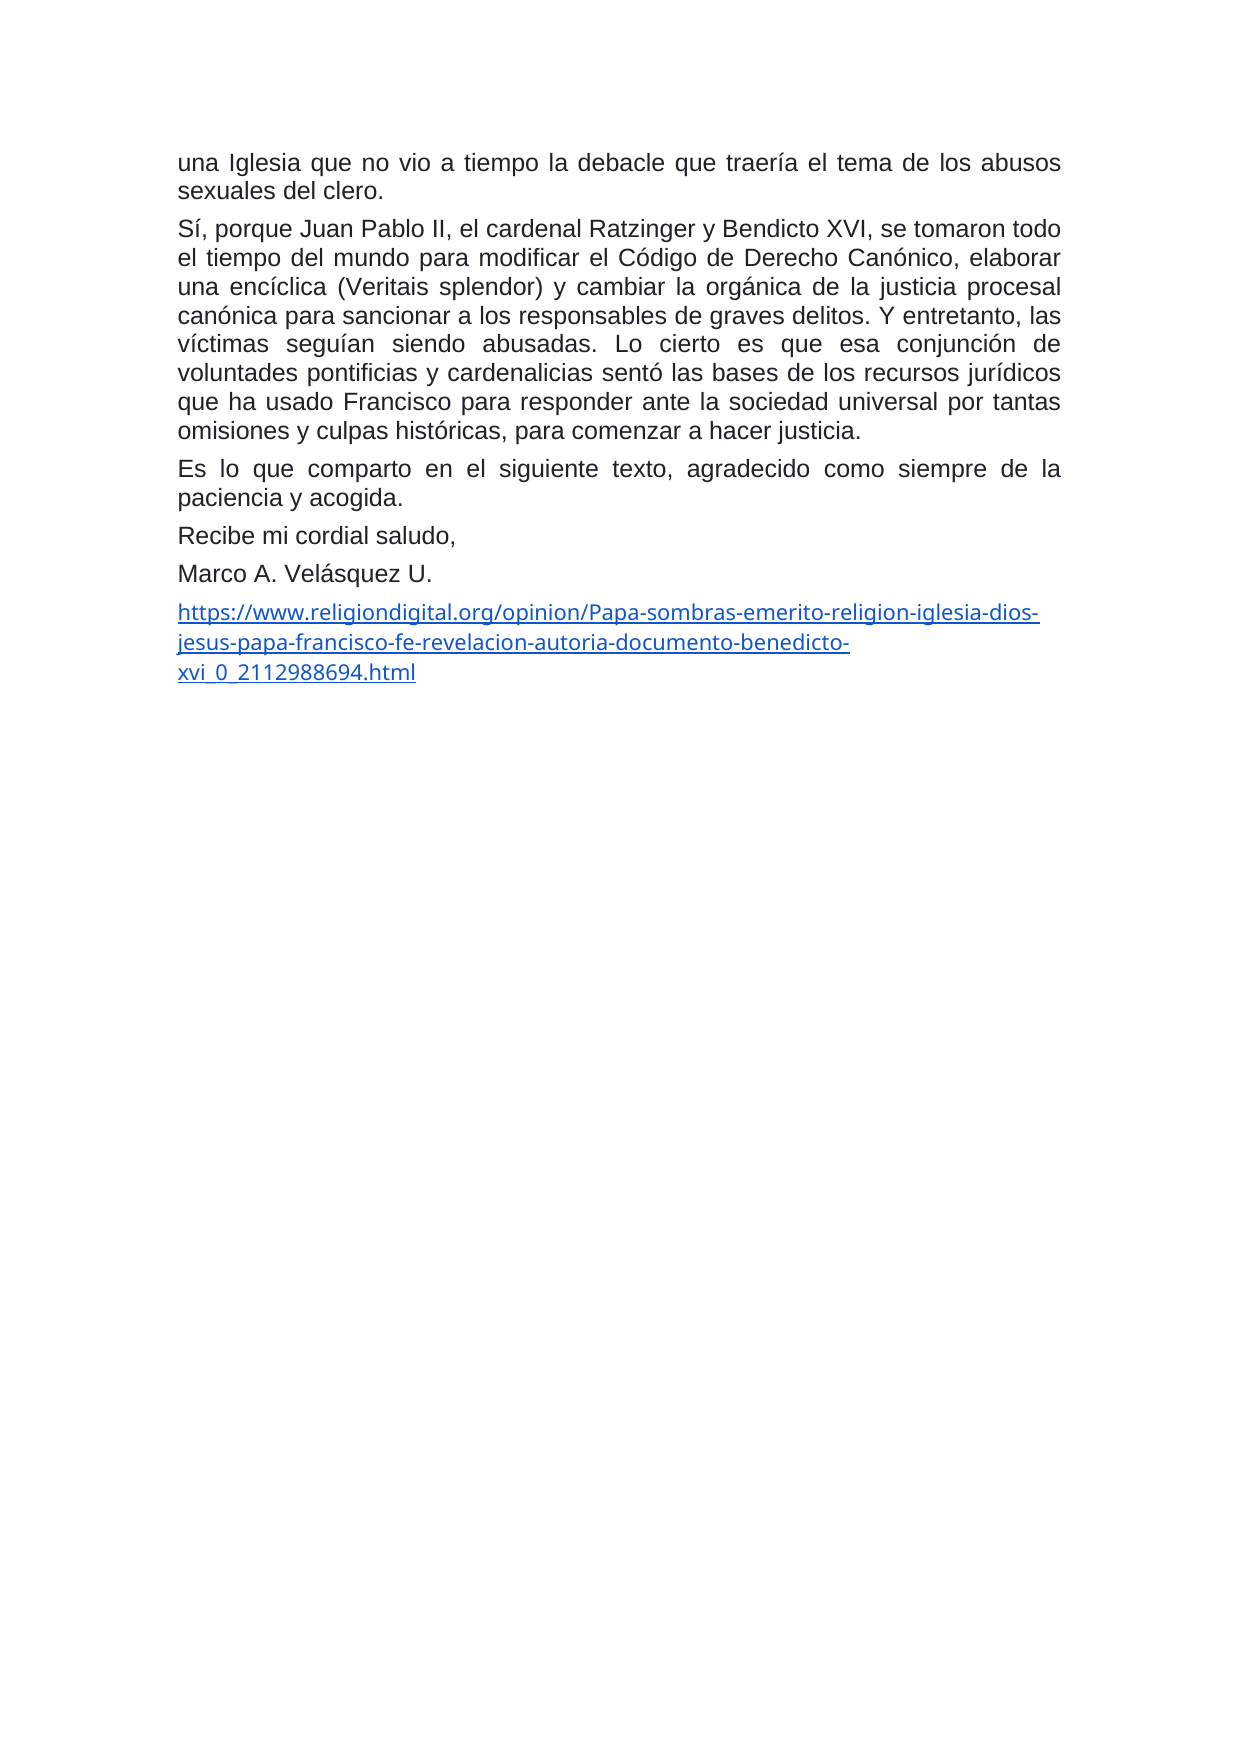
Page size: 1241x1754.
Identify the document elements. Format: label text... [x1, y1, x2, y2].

text Marco A. Velásquez U. [177, 559, 1063, 588]
text Sí, porque Juan Pablo II, el cardenal Ratzinger y Bendicto XVI, se tomaron todo el tiempo del mundo para modificar el Código de Derecho Canónico, elaborar una encíclica (Veritais splendor) y cambiar la orgánica de la justicia procesal canónica para sancionar a los responsables de graves delitos. Y entretanto, las víctimas seguían siendo abusadas. Lo cierto es que esa conjunción de voluntades pontificias y cardenalicias sentó las bases de los recursos jurídicos que ha usado Francisco para responder ante la sociedad universal por tantas omisiones y culpas históricas, para comenzar a hacer justicia. [177, 214, 1063, 444]
text https://www.religiondigital.org/opinion/Papa-sombras-emerito-religion-iglesia-dios-jesus-papa-francisco-fe-revelacion-autoria-documento-benedicto-xvi_0_2112988694.html [177, 597, 1063, 686]
text Es lo que comparto en el siguiente texto, agradecido como siempre de la paciencia y acogida. [177, 454, 1063, 511]
text Recibe mi cordial saludo, [177, 521, 1063, 549]
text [177, 148, 1063, 205]
